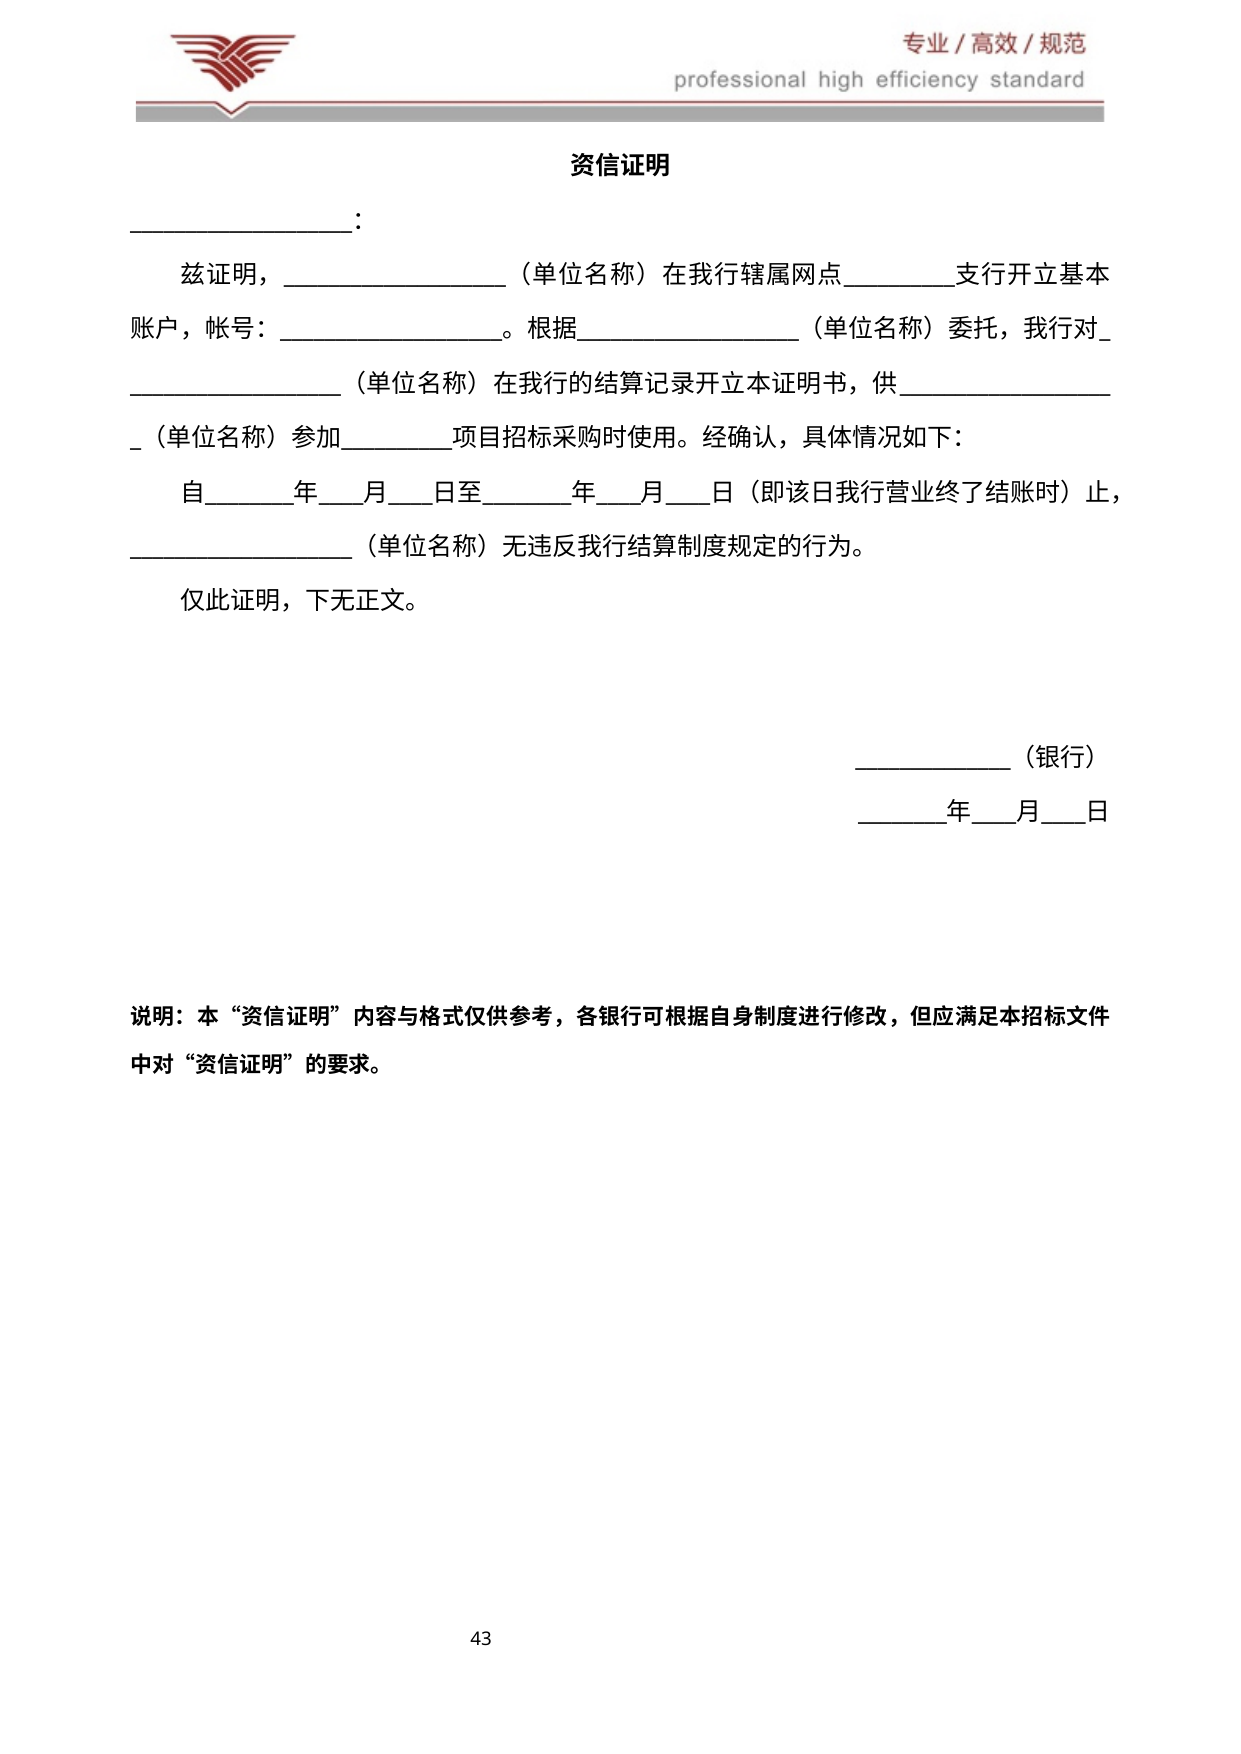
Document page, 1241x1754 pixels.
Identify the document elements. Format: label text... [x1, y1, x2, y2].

picture [135, 11, 1105, 122]
text 资信证明 [130, 146, 1110, 182]
text 说明：本“资信证明”内容与格式仅供参考，各银行可根据自身制度进行修改，但应满足本招标文件中对“资信证明”的要求。 [130, 999, 1110, 1078]
text 自________年____月____日至________年____月____日（即该日我行营业终了结账时）止，____________________（单位名称）无违反我行结算制度规定的行为。 [130, 472, 1110, 563]
text 兹证明，____________________（单位名称）在我行辖属网点__________支行开立基本账户，帐号：____________________。根据____________________（单位名称）委托，我行对____________________（单位名称）在我行的结算记录开立本证明书，供____________________（单位名称）参加__________项目招标采购时使用。经确认，具体情况如下： [130, 254, 1110, 454]
text 仅此证明，下无正文。 [130, 581, 1110, 617]
text ______________（银行） [130, 737, 1110, 773]
text ________年____月____日 [130, 792, 1110, 828]
text ____________________： [130, 200, 1110, 236]
